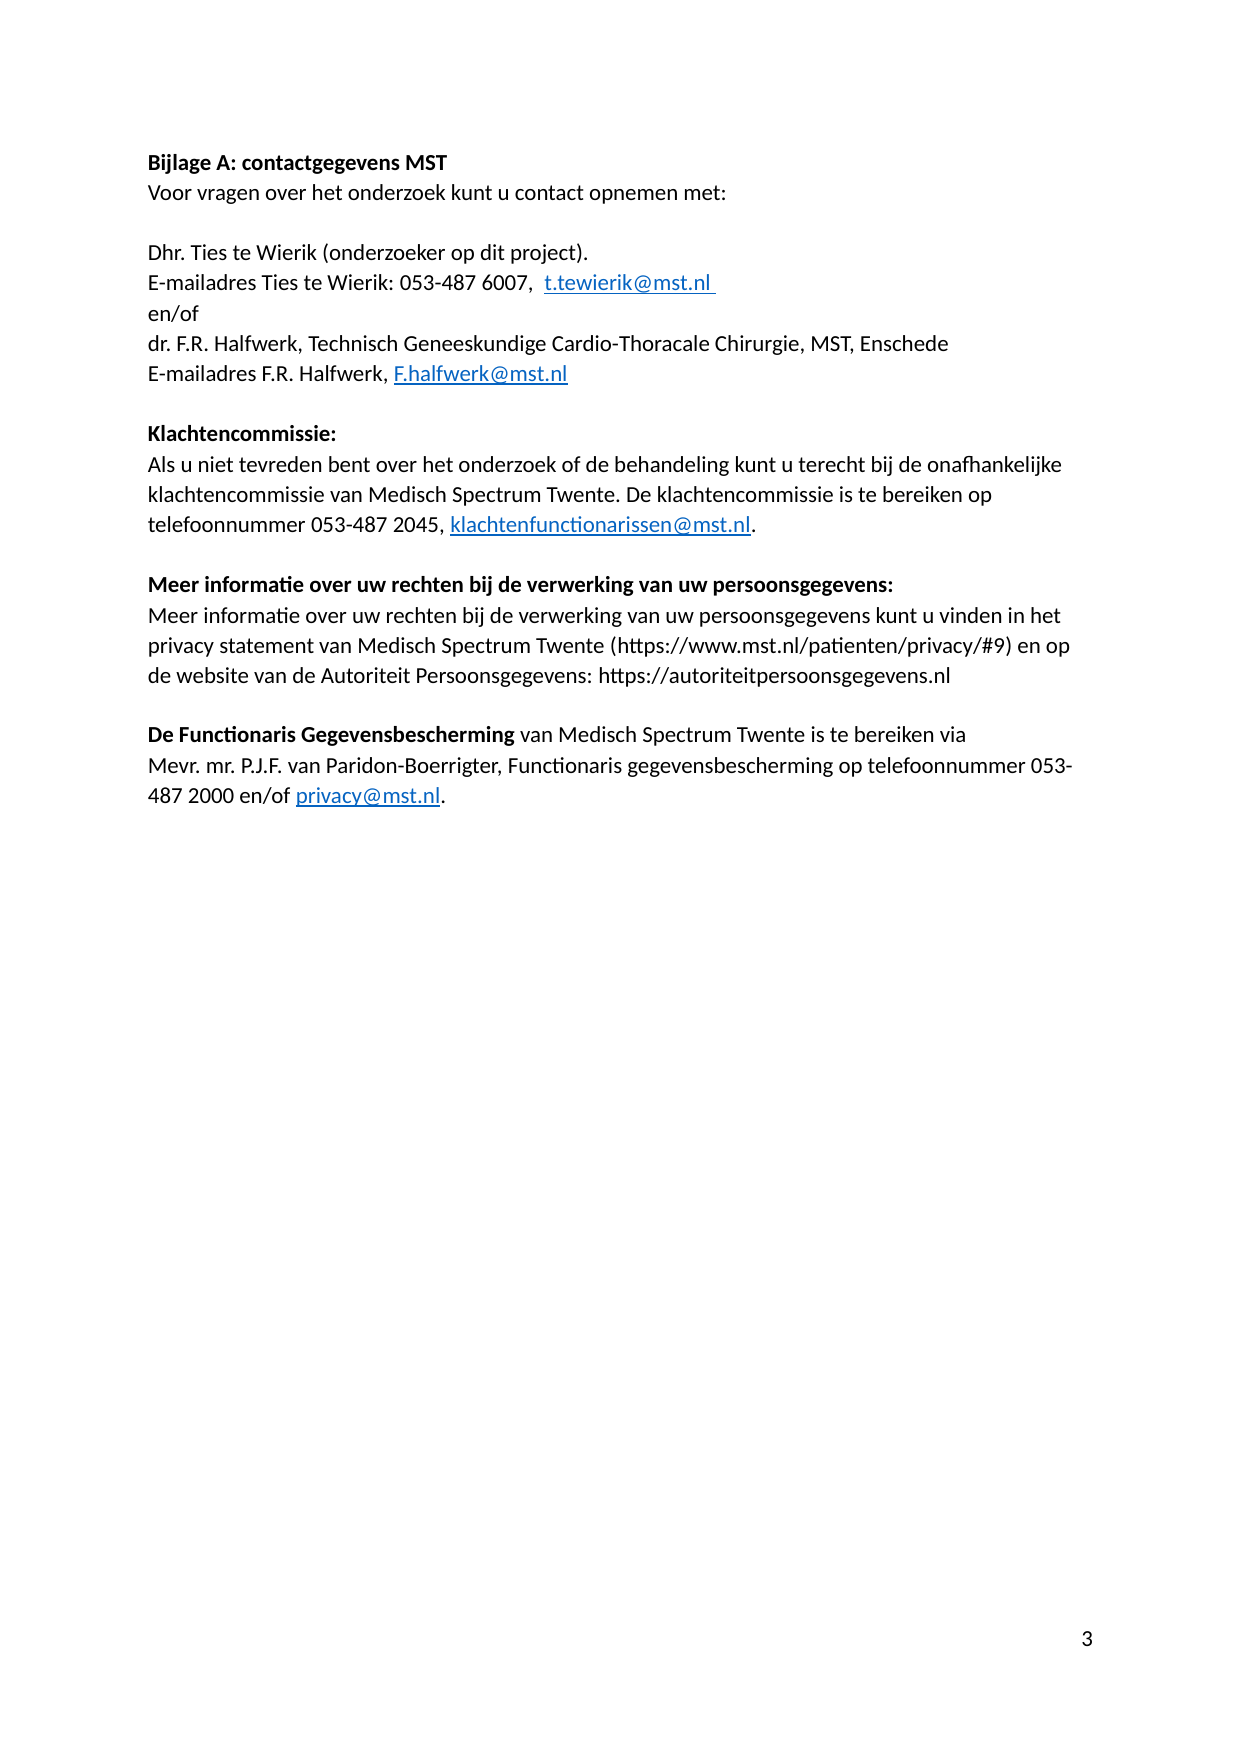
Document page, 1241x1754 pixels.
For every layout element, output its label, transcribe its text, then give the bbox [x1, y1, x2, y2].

text en/of [148, 299, 1093, 327]
text E-mailadres Ties te Wierik: 053-487 6007, t.tewierik@mst.nl [148, 268, 1093, 296]
text Voor vragen over het onderzoek kunt u contact opnemen met: [148, 178, 1093, 206]
text Als u niet tevreden bent over het onderzoek of de behandeling kunt u terecht bij de onafhankelijke klachtencommissie van Medisch Spectrum Twente. De klachtencommissie is te bereiken op telefoonnummer 053-487 2045, klachtenfunctionarissen@mst.nl. [148, 450, 1093, 538]
text Meer informatie over uw rechten bij de verwerking van uw persoonsgegevens: Meer informatie over uw rechten bij de verwerking van uw persoonsgegevens kunt u vinden in het privacy statement van Medisch Spectrum Twente (https://www.mst.nl/patienten/privacy/#9) en op de website van de Autoriteit Persoonsgegevens: https://autoriteitpersoonsgegevens.nl [148, 571, 1093, 689]
text dr. F.R. Halfwerk, Technisch Geneeskundige Cardio-Thoracale Chirurgie, MST, Enschede [148, 329, 1093, 357]
text Dhr. Ties te Wierik (onderzoeker op dit project). [148, 238, 1093, 266]
text Klachtencommissie: [148, 419, 1093, 447]
text E-mailadres F.R. Halfwerk, F.halfwerk@mst.nl [148, 359, 1093, 387]
text Bijlage A: contactgegevens MST [148, 148, 1093, 176]
text De Functionaris Gegevensbescherming van Medisch Spectrum Twente is te bereiken via Mevr. mr. P.J.F. van Paridon-Boerrigter, Functionaris gegevensbescherming op telefoonnummer 053-487 2000 en/of privacy@mst.nl. [148, 721, 1093, 809]
